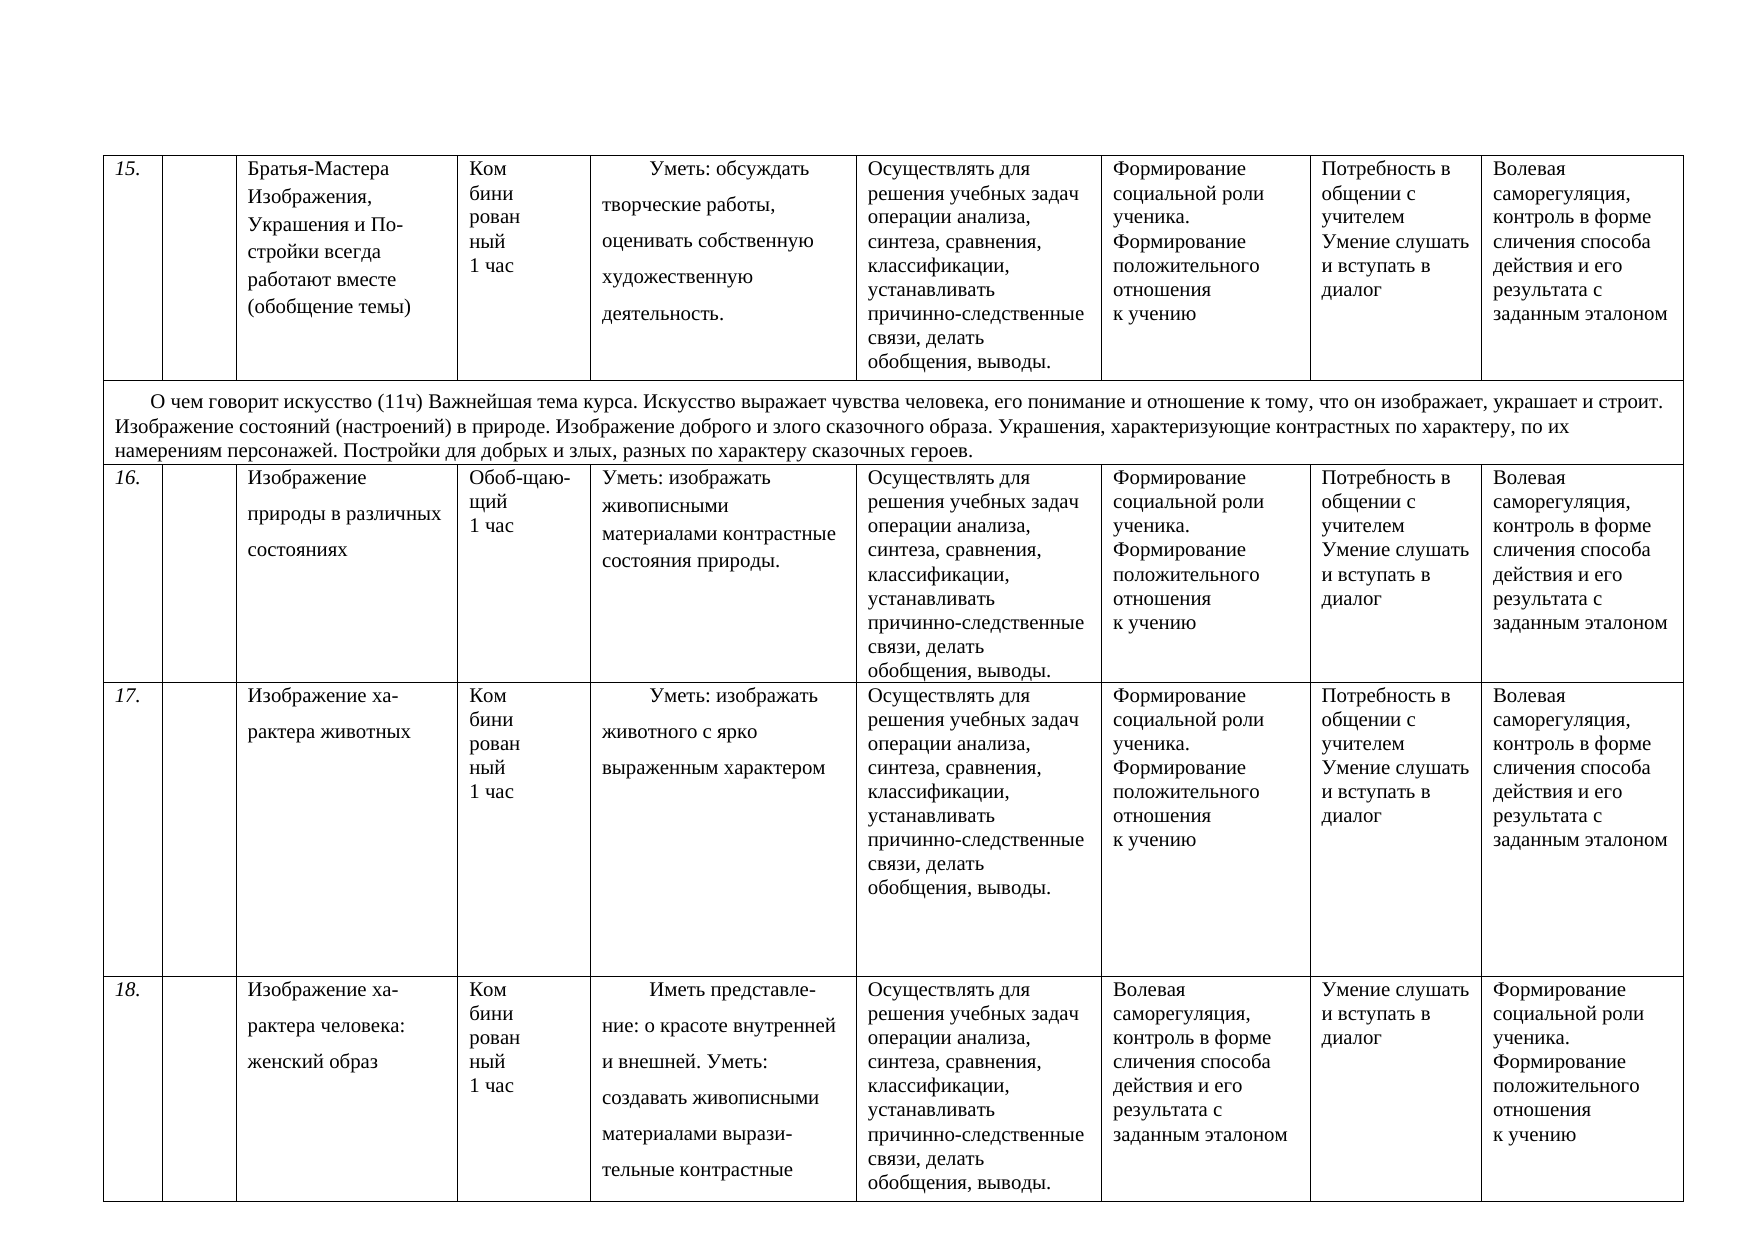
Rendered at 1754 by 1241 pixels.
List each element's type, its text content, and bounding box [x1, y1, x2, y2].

table_cell Потребность в общении с учителем Умение слушать и вступать в диалог [1311, 465, 1481, 682]
table_cell [104, 977, 162, 1201]
table_cell [104, 156, 162, 380]
table_cell [163, 465, 236, 682]
table_cell Формирование социальной роли ученика. Формирование положительного отношения к учению [1102, 465, 1310, 682]
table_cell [237, 977, 457, 1201]
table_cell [591, 977, 856, 1201]
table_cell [857, 977, 1101, 1201]
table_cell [1311, 156, 1481, 380]
table_cell Волевая саморегуляция, контроль в форме сличения способа действия и его результата с заданным эталоном [1482, 683, 1683, 976]
table_cell [104, 683, 162, 976]
table_cell Изображение природы в различных состояниях [237, 465, 457, 682]
table_cell Уметь: изображать животного с ярко выраженным характером [591, 683, 856, 976]
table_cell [458, 156, 590, 380]
table_cell Обоб-щаю-щий 1 час [458, 465, 590, 682]
table_cell О чем говорит искусство (11ч) Важнейшая тема курса. Искусство выражает чувства человека, его понимание и отношение к тому, что он изображает, украшает и строит. Изображение состояний (настроений) в природе. Изображение доброго и злого сказочного образа. Украшения, характеризующие контрастных по характеру, по их намерениям персонажей. Постройки для добрых и злых, разных по характеру сказочных героев. [104, 381, 1683, 464]
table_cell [458, 977, 590, 1201]
table_cell Уметь: обсуждать творческие работы, оценивать собственную художественную деятельность. [591, 156, 856, 380]
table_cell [1482, 977, 1683, 1201]
table_cell [163, 156, 236, 380]
table_cell Потребность в общении с учителем Умение слушать и вступать в диалог [1311, 683, 1481, 976]
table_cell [1311, 977, 1481, 1201]
table_cell Формирование социальной роли ученика. Формирование положительного отношения к учению [1102, 683, 1310, 976]
table_cell [163, 977, 236, 1201]
table_cell [163, 683, 236, 976]
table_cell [1102, 156, 1310, 380]
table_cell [1102, 977, 1310, 1201]
table_cell Ком бини рован ный 1 час [458, 683, 590, 976]
table_cell Уметь: изображать живописными материалами контрастные состояния природы. [591, 465, 856, 682]
table_cell Братья-Мастера Изображения, Украшения и Постройки всегда работают вместе (обобщение темы) [237, 156, 457, 380]
table_cell Волевая саморегуляция, контроль в форме сличения способа действия и его результата с заданным эталоном [1482, 465, 1683, 682]
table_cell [1482, 156, 1683, 380]
table_cell Изображение характера животных [237, 683, 457, 976]
table_cell [104, 465, 162, 682]
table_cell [857, 156, 1101, 380]
